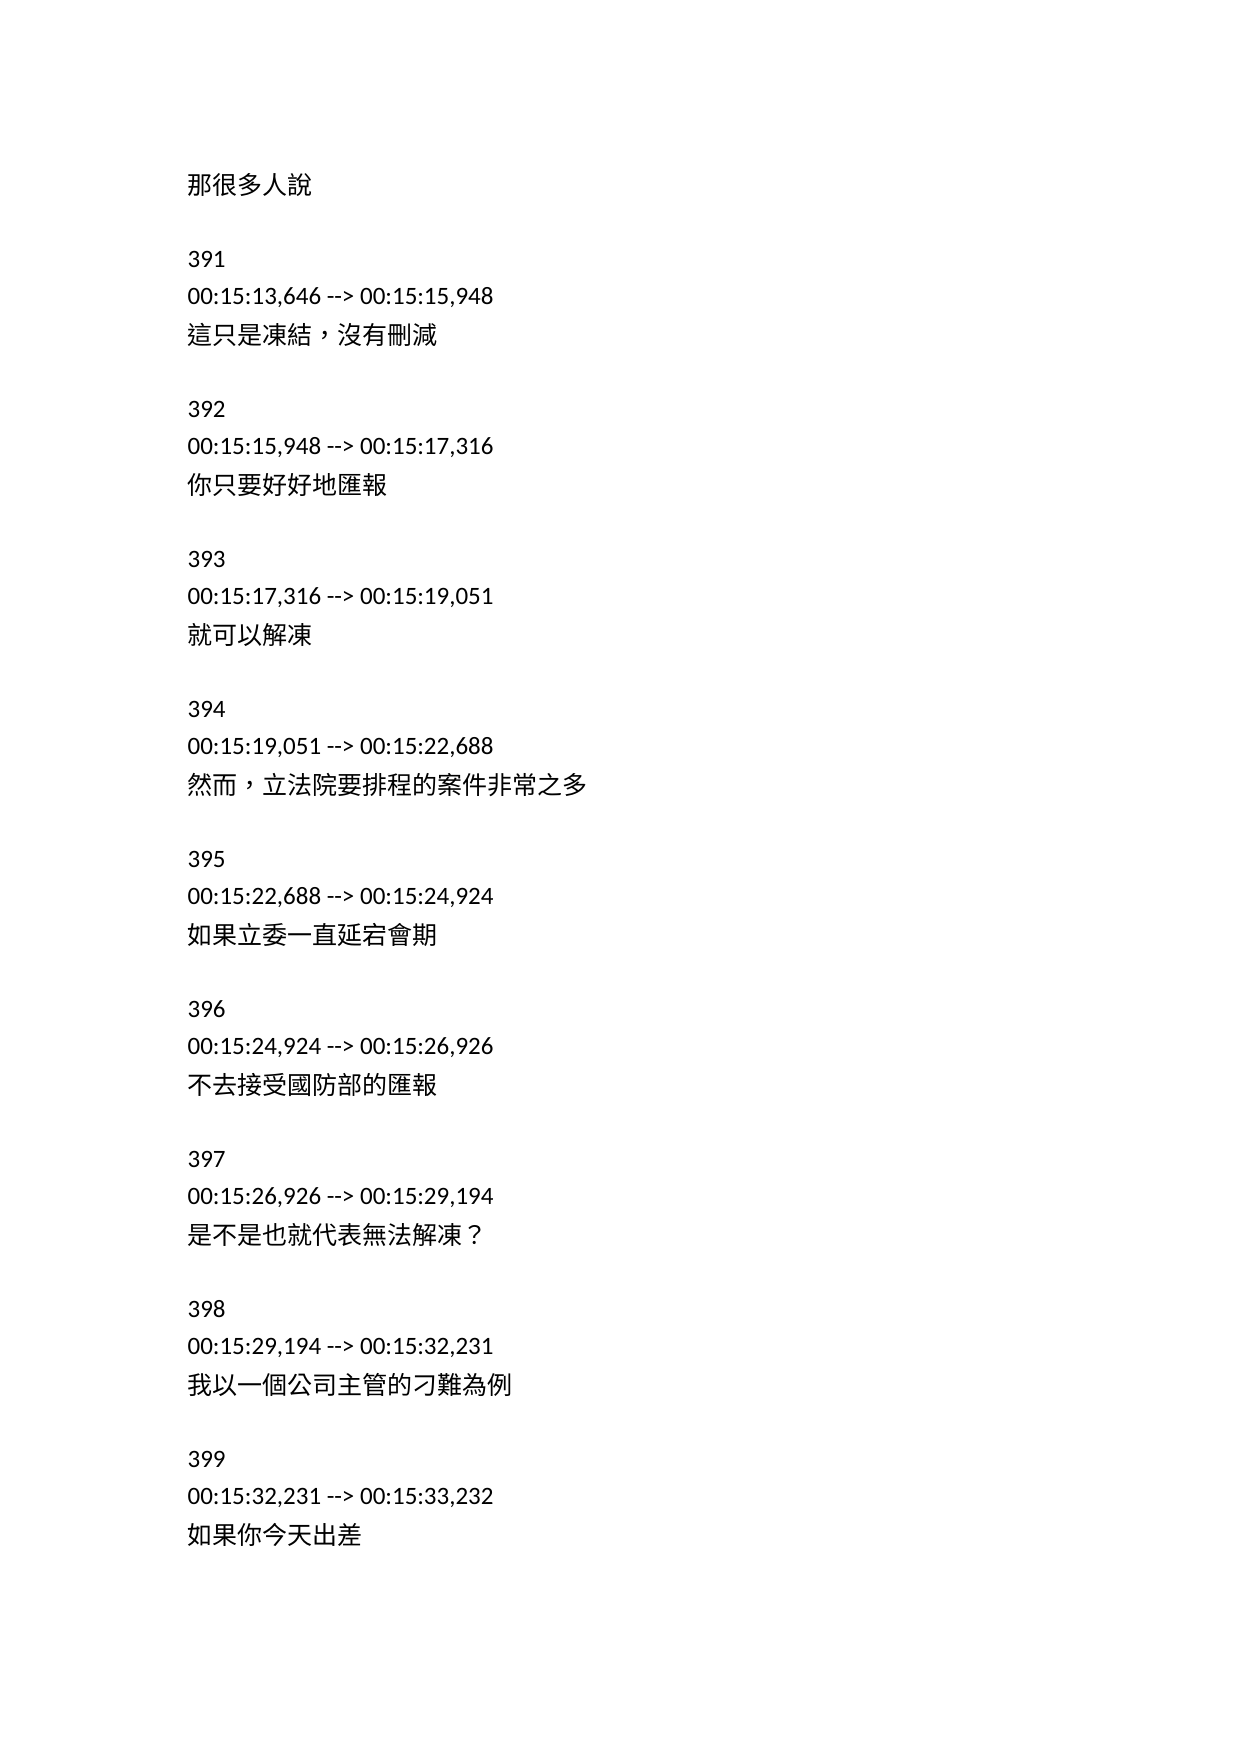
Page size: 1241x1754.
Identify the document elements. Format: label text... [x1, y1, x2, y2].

text 396 [187, 989, 1053, 1027]
text 不去接受國防部的匯報 [187, 1064, 1053, 1102]
text 我以一個公司主管的刁難為例 [187, 1364, 1053, 1402]
text 00:15:19,051 --> 00:15:22,688 [187, 727, 1053, 764]
text 00:15:26,926 --> 00:15:29,194 [187, 1177, 1053, 1214]
text 如果立委一直延宕會期 [187, 914, 1053, 952]
text 這只是凍結，沒有刪減 [187, 314, 1053, 352]
text 00:15:17,316 --> 00:15:19,051 [187, 577, 1053, 614]
text 是不是也就代表無法解凍？ [187, 1214, 1053, 1252]
text 就可以解凍 [187, 614, 1053, 652]
text 397 [187, 1139, 1053, 1177]
text 00:15:13,646 --> 00:15:15,948 [187, 277, 1053, 314]
text 你只要好好地匯報 [187, 464, 1053, 502]
text 如果你今天出差 [187, 1514, 1053, 1552]
text 00:15:29,194 --> 00:15:32,231 [187, 1327, 1053, 1364]
text 00:15:15,948 --> 00:15:17,316 [187, 427, 1053, 464]
text 394 [187, 689, 1053, 727]
text 398 [187, 1289, 1053, 1327]
text 399 [187, 1439, 1053, 1477]
text 00:15:24,924 --> 00:15:26,926 [187, 1027, 1053, 1064]
text 00:15:32,231 --> 00:15:33,232 [187, 1477, 1053, 1514]
text 00:15:22,688 --> 00:15:24,924 [187, 877, 1053, 914]
text 395 [187, 839, 1053, 877]
text 392 [187, 389, 1053, 427]
text 然而，立法院要排程的案件非常之多 [187, 764, 1053, 802]
text 393 [187, 539, 1053, 577]
text 那很多人說 [187, 164, 1053, 202]
text 391 [187, 239, 1053, 277]
